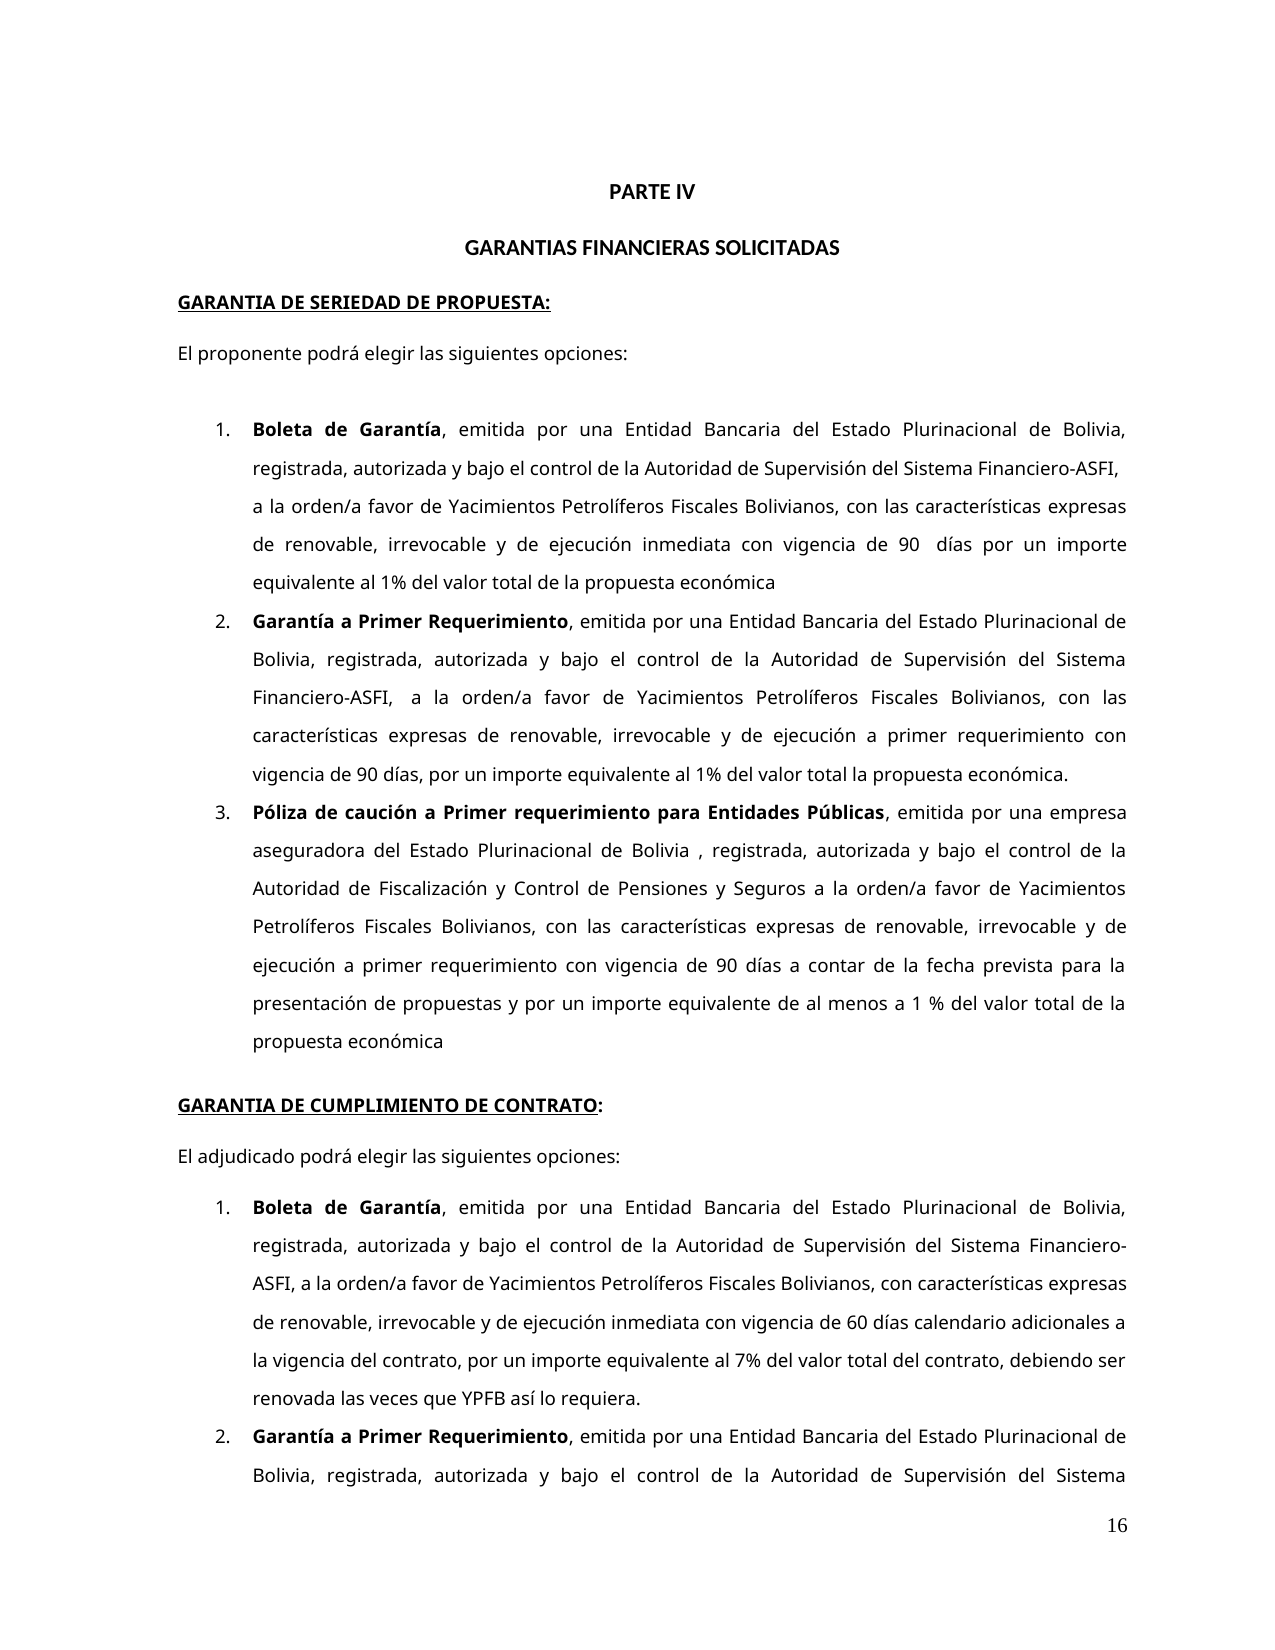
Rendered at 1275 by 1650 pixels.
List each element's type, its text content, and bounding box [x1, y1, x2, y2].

list Garantía a Primer Requerimiento, emitida por una Entidad Bancaria del Estado Plurinacional de Bolivia, registrada, autorizada y bajo el control de la Autoridad de Supervisión del Sistema Financiero-ASFI, a la orden/a favor de Yacimientos Petrolíferos Fiscales Bolivianos, con las características expresas de renovable, irrevocable y de ejecución a primer requerimiento con vigencia de 90 días, por un importe equivalente al 1% del valor total la propuesta económica. [215, 608, 1127, 786]
list Póliza de caución a Primer requerimiento para Entidades Públicas, emitida por una empresa aseguradora del Estado Plurinacional de Bolivia , registrada, autorizada y bajo el control de la Autoridad de Fiscalización y Control de Pensiones y Seguros a la orden/a favor de Yacimientos Petrolíferos Fiscales Bolivianos, con las características expresas de renovable, irrevocable y de ejecución a primer requerimiento con vigencia de 90 días a contar de la fecha prevista para la presentación de propuestas y por un importe equivalente de al menos a 1 % del valor total de la propuesta económica [215, 799, 1127, 1054]
list Boleta de Garantía, emitida por una Entidad Bancaria del Estado Plurinacional de Bolivia, registrada, autorizada y bajo el control de la Autoridad de Supervisión del Sistema Financiero-ASFI, a la orden/a favor de Yacimientos Petrolíferos Fiscales Bolivianos, con las características expresas de renovable, irrevocable y de ejecución inmediata con vigencia de 90 días por un importe equivalente al 1% del valor total de la propuesta económica [215, 417, 1127, 595]
text GARANTIA DE CUMPLIMIENTO DE CONTRATO: [177, 1092, 1127, 1118]
text GARANTIAS FINANCIERAS SOLICITADAS [177, 233, 1127, 261]
text PARTE IV [177, 177, 1127, 205]
list Boleta de Garantía, emitida por una Entidad Bancaria del Estado Plurinacional de Bolivia, registrada, autorizada y bajo el control de la Autoridad de Supervisión del Sistema Financiero-ASFI, a la orden/a favor de Yacimientos Petrolíferos Fiscales Bolivianos, con características expresas de renovable, irrevocable y de ejecución inmediata con vigencia de 60 días calendario adicionales a la vigencia del contrato, por un importe equivalente al 7% del valor total del contrato, debiendo ser renovada las veces que YPFB así lo requiera. [215, 1194, 1127, 1411]
text El adjudicado podrá elegir las siguientes opciones: [177, 1143, 1127, 1169]
text El proponente podrá elegir las siguientes opciones: [177, 340, 1127, 366]
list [215, 1424, 1127, 1487]
text GARANTIA DE SERIEDAD DE PROPUESTA: [177, 289, 1127, 315]
